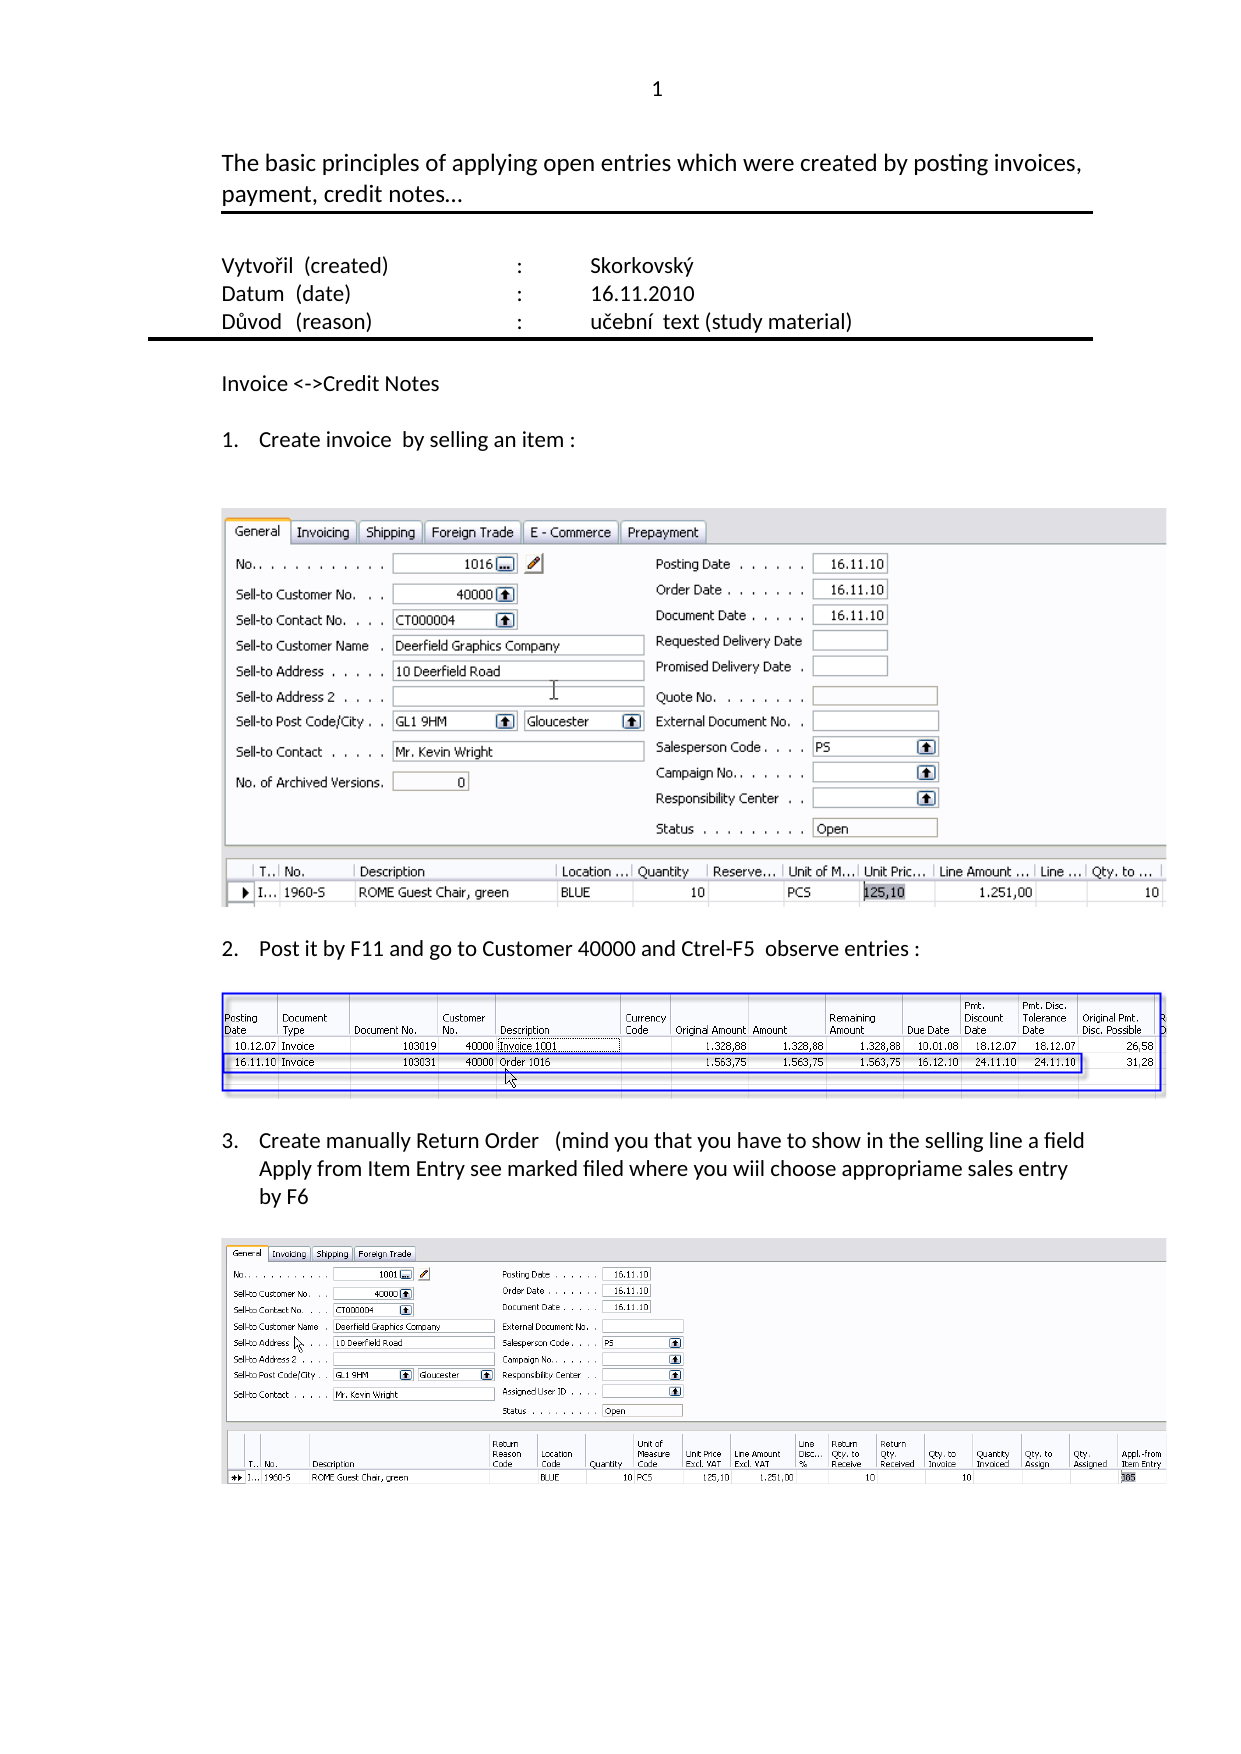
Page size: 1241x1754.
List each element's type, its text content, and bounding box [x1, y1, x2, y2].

picture [221, 1238, 1167, 1484]
text Invoice <->Credit Notes [148, 369, 1093, 397]
picture [221, 508, 1167, 907]
picture [221, 990, 1167, 1099]
list Create invoice by selling an item : [221, 425, 1093, 453]
list Create manually Return Order (mind you that you have to show in the selling line a field Apply from Item Entry see marked filed where you wiil choose appropriame sales entry by F6 [221, 1126, 1093, 1211]
text Vytvořil (created) : Skorkovský [148, 251, 1093, 279]
text The basic principles of applying open entries which were created by posting invoices, payment, credit notes… [221, 148, 1093, 211]
text Datum (date) : 16.11.2010 [148, 279, 1093, 307]
list Post it by F11 and go to Customer 40000 and Ctrel-F5 observe entries : [221, 934, 1093, 962]
text Důvod (reason) : učební text (study material) [148, 307, 1093, 337]
